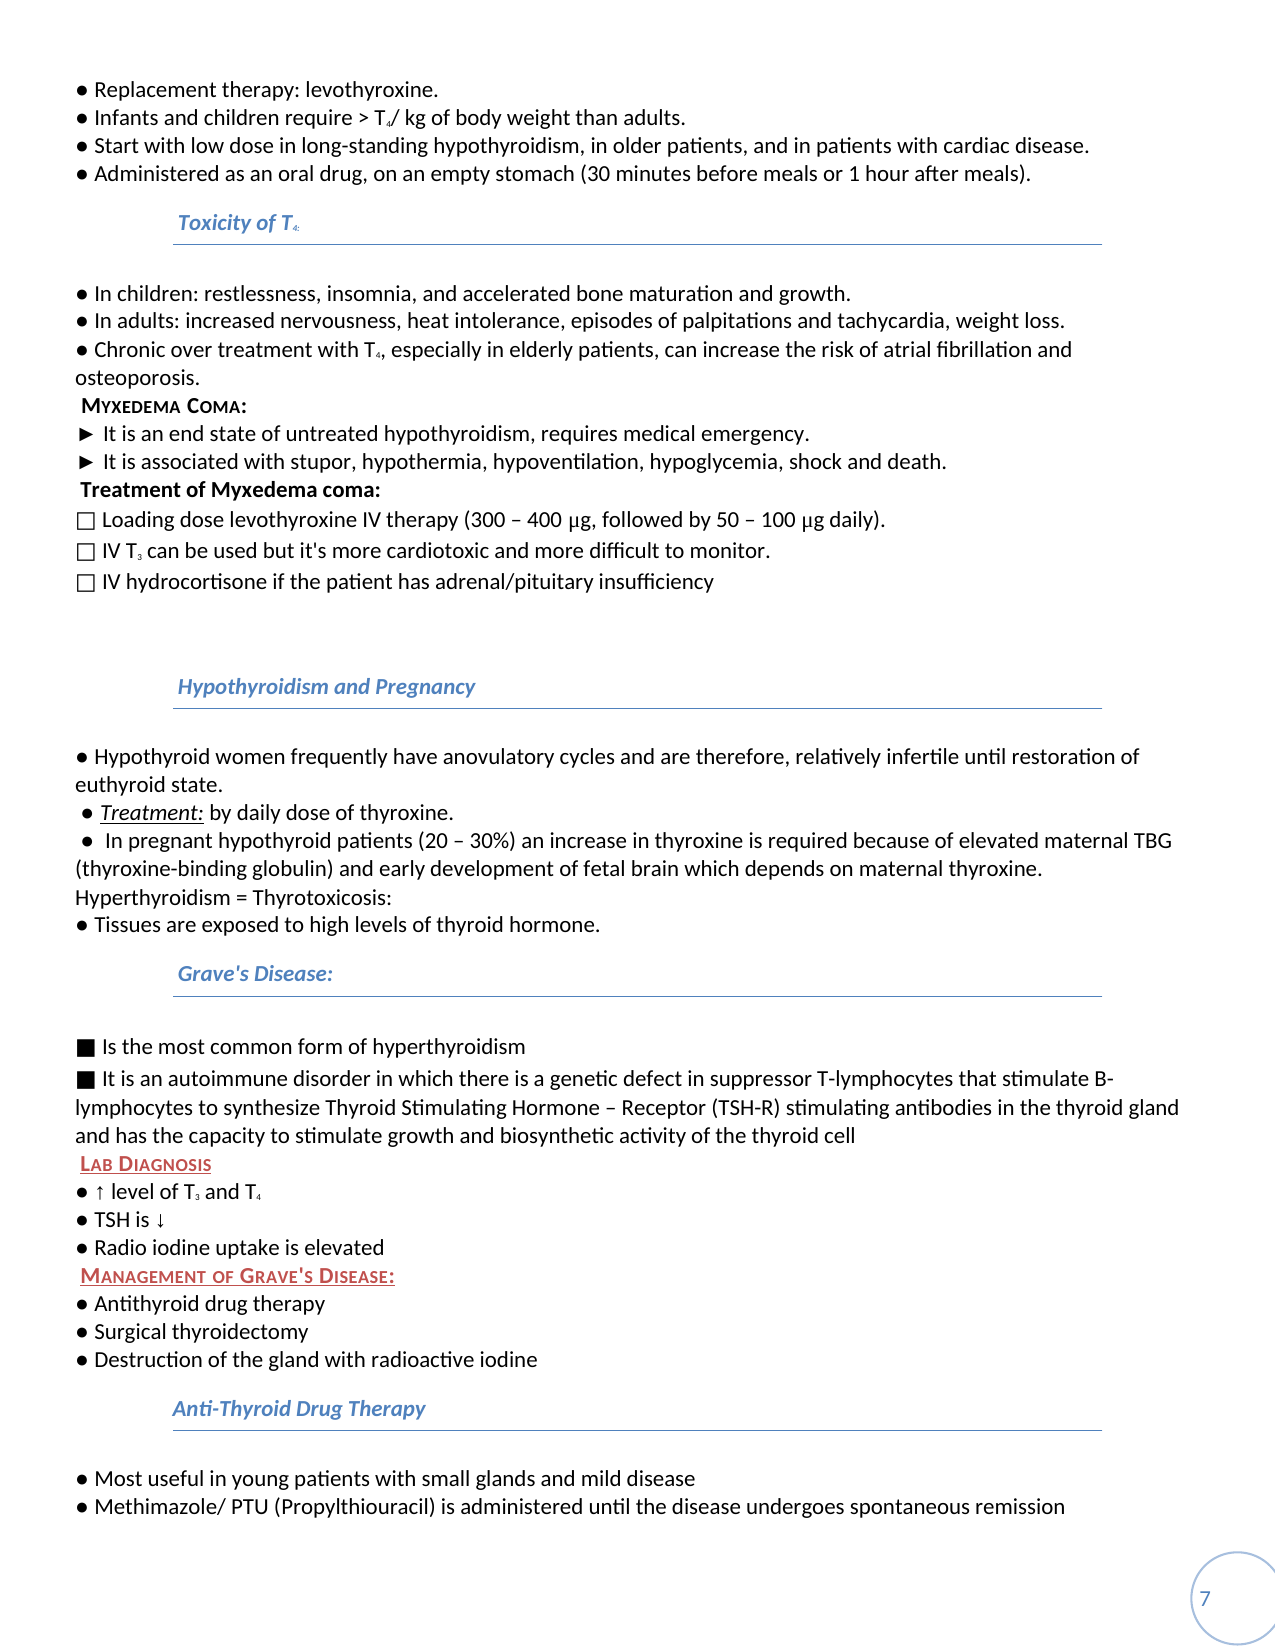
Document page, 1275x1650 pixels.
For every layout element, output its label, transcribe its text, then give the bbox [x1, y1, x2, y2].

text ● TSH is ↓ [75, 1205, 1200, 1233]
text ► It is an end state of untreated hypothyroidism, requires medical emergency. [75, 419, 1200, 447]
text Hyperthyroidism = Thyrotoxicosis: [75, 883, 1200, 911]
text ● In adults: increased nervousness, heat intolerance, episodes of palpitations and tachycardia, weight loss. [75, 307, 1200, 335]
text ● Surgical thyroidectomy [75, 1317, 1200, 1345]
text ● In pregnant hypothyroid patients (20 – 30%) an increase in thyroxine is required because of elevated maternal TBG (thyroxine-binding globulin) and early development of fetal brain which depends on maternal thyroxine. [75, 827, 1200, 883]
text ● Hypothyroid women frequently have anovulatory cycles and are therefore, relatively infertile until restoration of euthyroid state. [75, 742, 1200, 798]
text ● Tissues are exposed to high levels of thyroid hormone. [75, 911, 1200, 939]
text Grave's Disease: [172, 959, 1102, 997]
text Toxicity of T4: [172, 208, 1102, 245]
text ● Radio iodine uptake is elevated [75, 1233, 1200, 1261]
text ● Most useful in young patients with small glands and mild disease [75, 1464, 1200, 1492]
text □ Loading dose levothyroxine IV therapy (300 – 400 μg, followed by 50 – 100 μg daily). [75, 503, 1200, 534]
text Hypothyroidism and Pregnancy [172, 672, 1102, 709]
text □ IV T3 can be used but it's more cardiotoxic and more difficult to monitor. [75, 534, 1200, 565]
text Lab Diagnosis [75, 1149, 1200, 1177]
text ● Destruction of the gland with radioactive iodine [75, 1345, 1200, 1373]
text Treatment of Myxedema coma: [75, 475, 1200, 503]
text ● Antithyroid drug therapy [75, 1289, 1200, 1317]
text Anti-Thyroid Drug Therapy [172, 1394, 1102, 1431]
text ■ Is the most common form of hyperthyroidism [75, 1030, 1200, 1061]
text ● Start with low dose in long-standing hypothyroidism, in older patients, and in patients with cardiac disease. [75, 131, 1200, 159]
text ● Chronic over treatment with T4, especially in elderly patients, can increase the risk of atrial fibrillation and osteoporosis. [75, 335, 1200, 391]
text ● ↑ level of T3 and T4 [75, 1177, 1200, 1205]
text Myxedema Coma: [75, 391, 1200, 419]
text ● In children: restlessness, insomnia, and accelerated bone maturation and growth. [75, 279, 1200, 307]
text □ IV hydrocortisone if the patient has adrenal/pituitary insufficiency [75, 565, 1200, 597]
text ● Treatment: by daily dose of thyroxine. [75, 798, 1200, 827]
text ● Methimazole/ PTU (Propylthiouracil) is administered until the disease undergoes spontaneous remission [75, 1492, 1200, 1521]
text ■ It is an autoimmune disorder in which there is a genetic defect in suppressor T-lymphocytes that stimulate B-lymphocytes to synthesize Thyroid Stimulating Hormone – Receptor (TSH-R) stimulating antibodies in the thyroid gland and has the capacity to stimulate growth and biosynthetic activity of the thyroid cell [75, 1061, 1200, 1149]
text ● Administered as an oral drug, on an empty stomach (30 minutes before meals or 1 hour after meals). [75, 159, 1200, 187]
text ● Infants and children require > T4/ kg of body weight than adults. [75, 103, 1200, 131]
text Management of Grave's Disease: [75, 1261, 1200, 1289]
text ► It is associated with stupor, hypothermia, hypoventilation, hypoglycemia, shock and death. [75, 447, 1200, 475]
text ● Replacement therapy: levothyroxine. [75, 75, 1200, 103]
